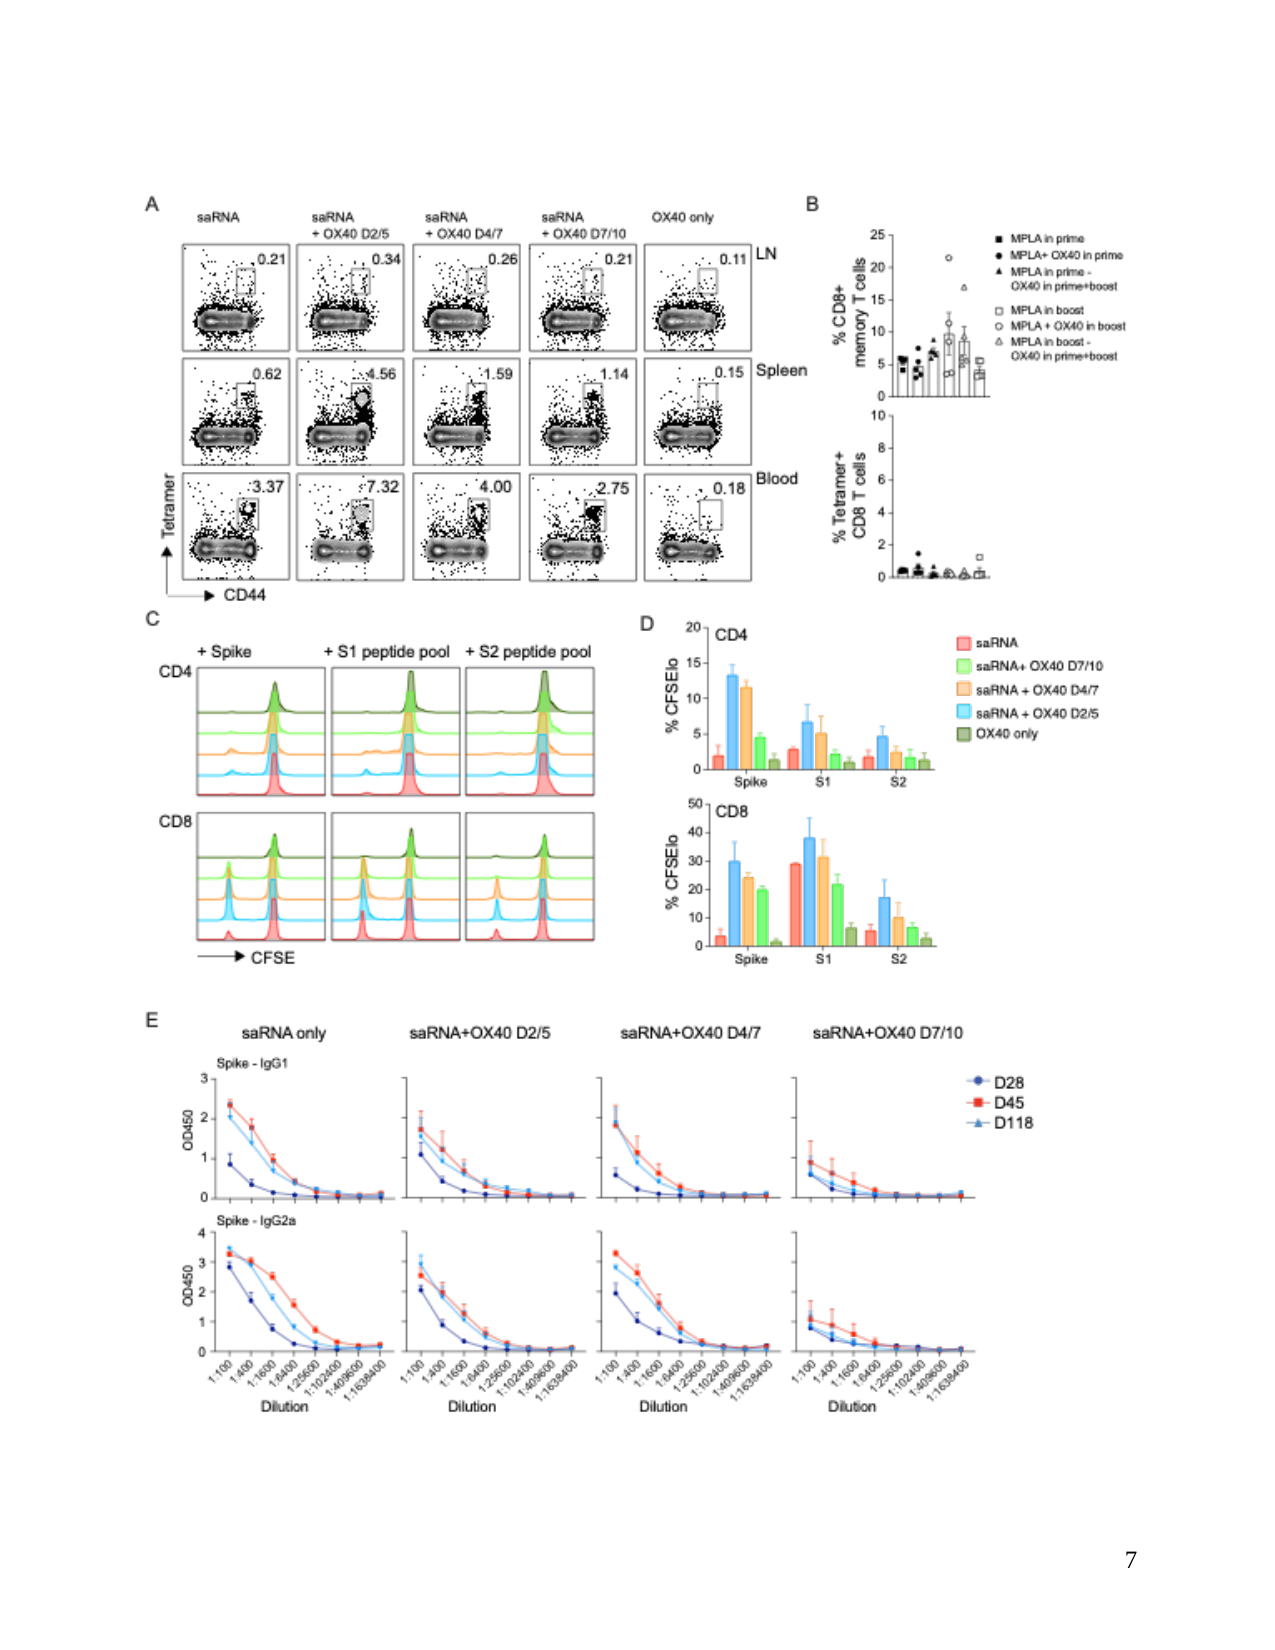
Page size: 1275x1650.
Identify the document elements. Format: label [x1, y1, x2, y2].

picture [133, 195, 1142, 1424]
